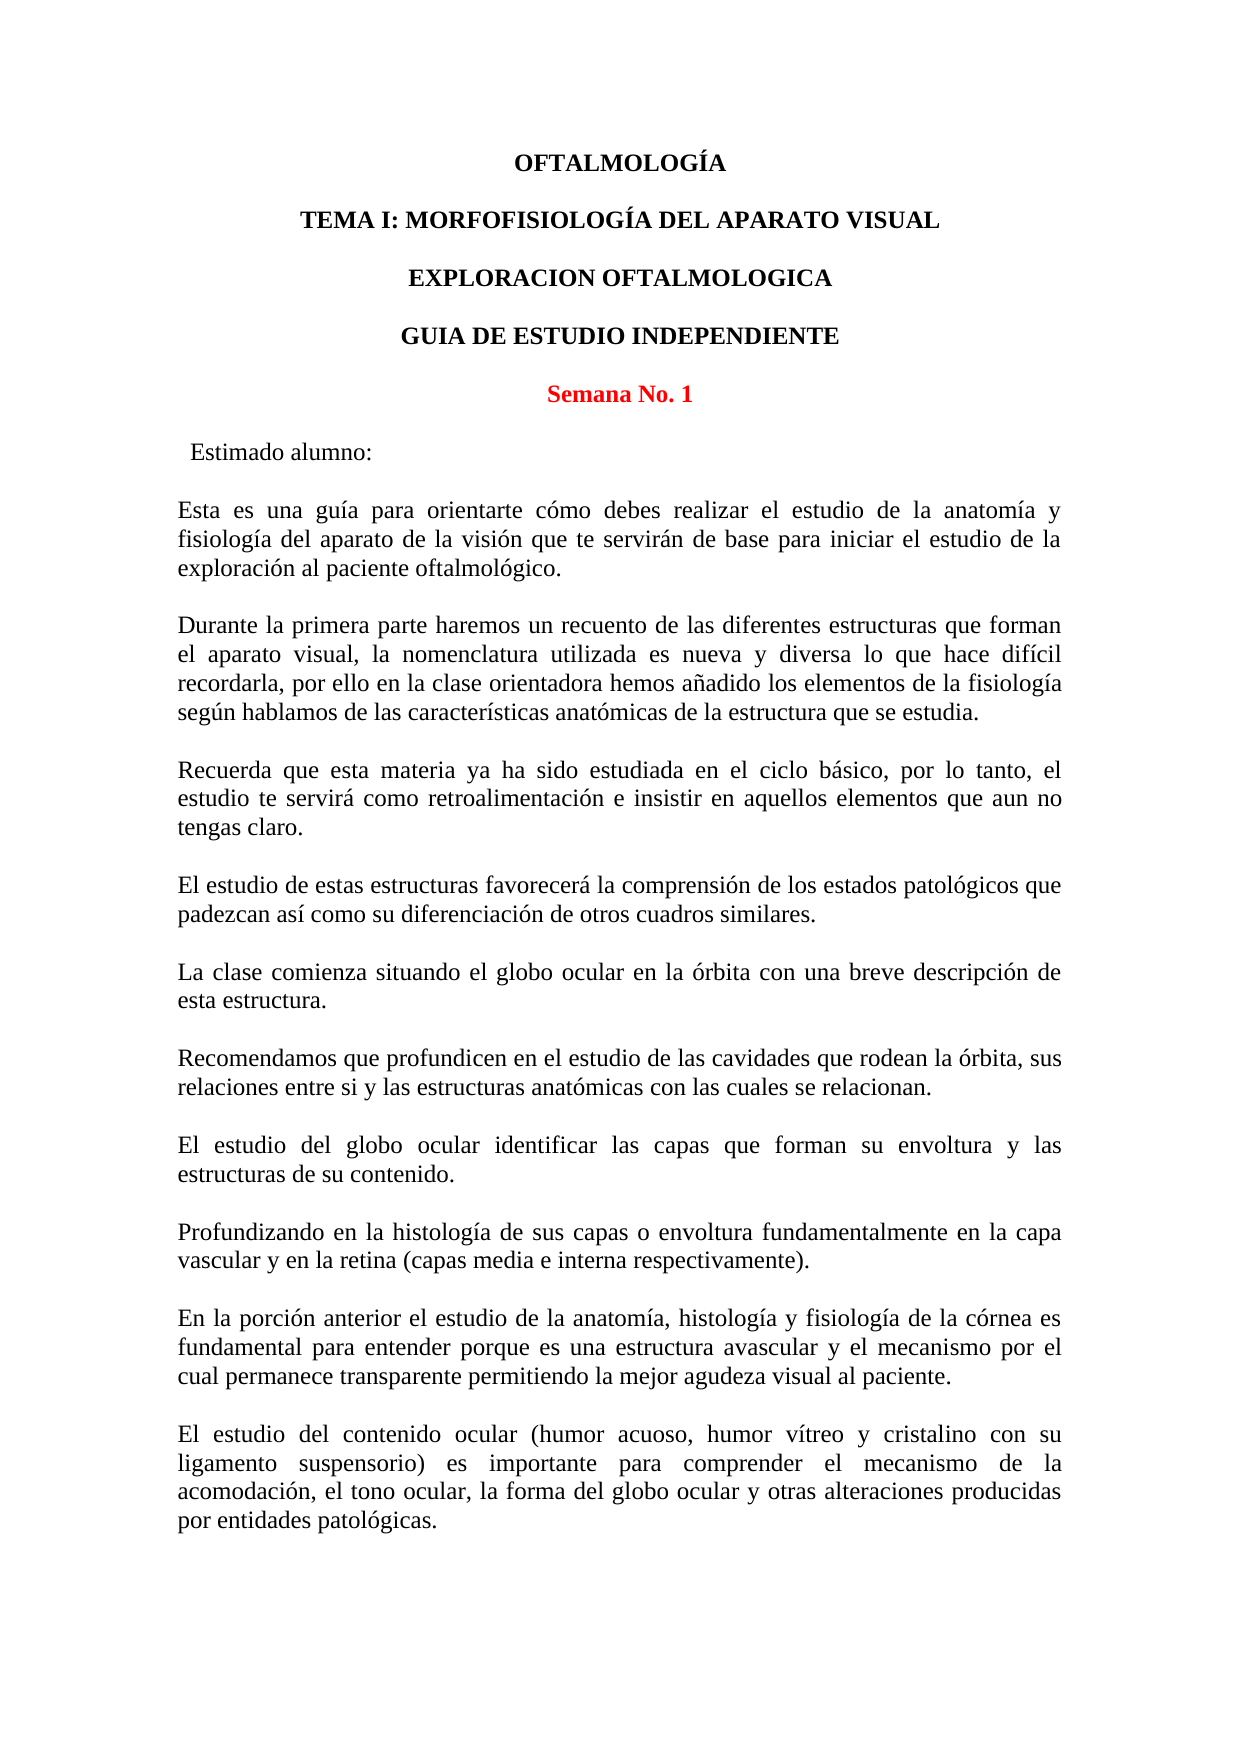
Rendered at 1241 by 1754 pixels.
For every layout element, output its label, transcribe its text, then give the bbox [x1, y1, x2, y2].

text OFTALMOLOGÍA [177, 148, 1063, 176]
text Semana No. 1 [177, 379, 1063, 408]
text Esta es una guía para orientarte cómo debes realizar el estudio de la anatomía y fisiología del aparato de la visión que te servirán de base para iniciar el estudio de la exploración al paciente oftalmológico. [177, 495, 1063, 581]
text En la porción anterior el estudio de la anatomía, histología y fisiología de la córnea es fundamental para entender porque es una estructura avascular y el mecanismo por el cual permanece transparente permitiendo la mejor agudeza visual al paciente. [177, 1303, 1063, 1390]
text Recomendamos que profundicen en el estudio de las cavidades que rodean la órbita, sus relaciones entre si y las estructuras anatómicas con las cuales se relacionan. [177, 1043, 1063, 1101]
text EXPLORACION OFTALMOLOGICA [177, 263, 1063, 292]
text La clase comienza situando el globo ocular en la órbita con una breve descripción de esta estructura. [177, 957, 1063, 1014]
text Recuerda que esta materia ya ha sido estudiada en el ciclo básico, por lo tanto, el estudio te servirá como retroalimentación e insistir en aquellos elementos que aun no tengas claro. [177, 755, 1063, 841]
text GUIA DE ESTUDIO INDEPENDIENTE [177, 321, 1063, 350]
text Durante la primera parte haremos un recuento de las diferentes estructuras que forman el aparato visual, la nomenclatura utilizada es nueva y diversa lo que hace difícil recordarla, por ello en la clase orientadora hemos añadido los elementos de la fisiología según hablamos de las características anatómicas de la estructura que se estudia. [177, 611, 1063, 726]
text Estimado alumno: [177, 437, 1063, 466]
text Profundizando en la histología de sus capas o envoltura fundamentalmente en la capa vascular y en la retina (capas media e interna respectivamente). [177, 1217, 1063, 1274]
text El estudio de estas estructuras favorecerá la comprensión de los estados patológicos que padezcan así como su diferenciación de otros cuadros similares. [177, 870, 1063, 928]
text El estudio del contenido ocular (humor acuoso, humor vítreo y cristalino con su ligamento suspensorio) es importante para comprender el mecanismo de la acomodación, el tono ocular, la forma del globo ocular y otras alteraciones producidas por entidades patológicas. [177, 1419, 1063, 1534]
text El estudio del globo ocular identificar las capas que forman su envoltura y las estructuras de su contenido. [177, 1130, 1063, 1188]
text TEMA I: MORFOFISIOLOGÍA DEL APARATO VISUAL [177, 206, 1063, 234]
